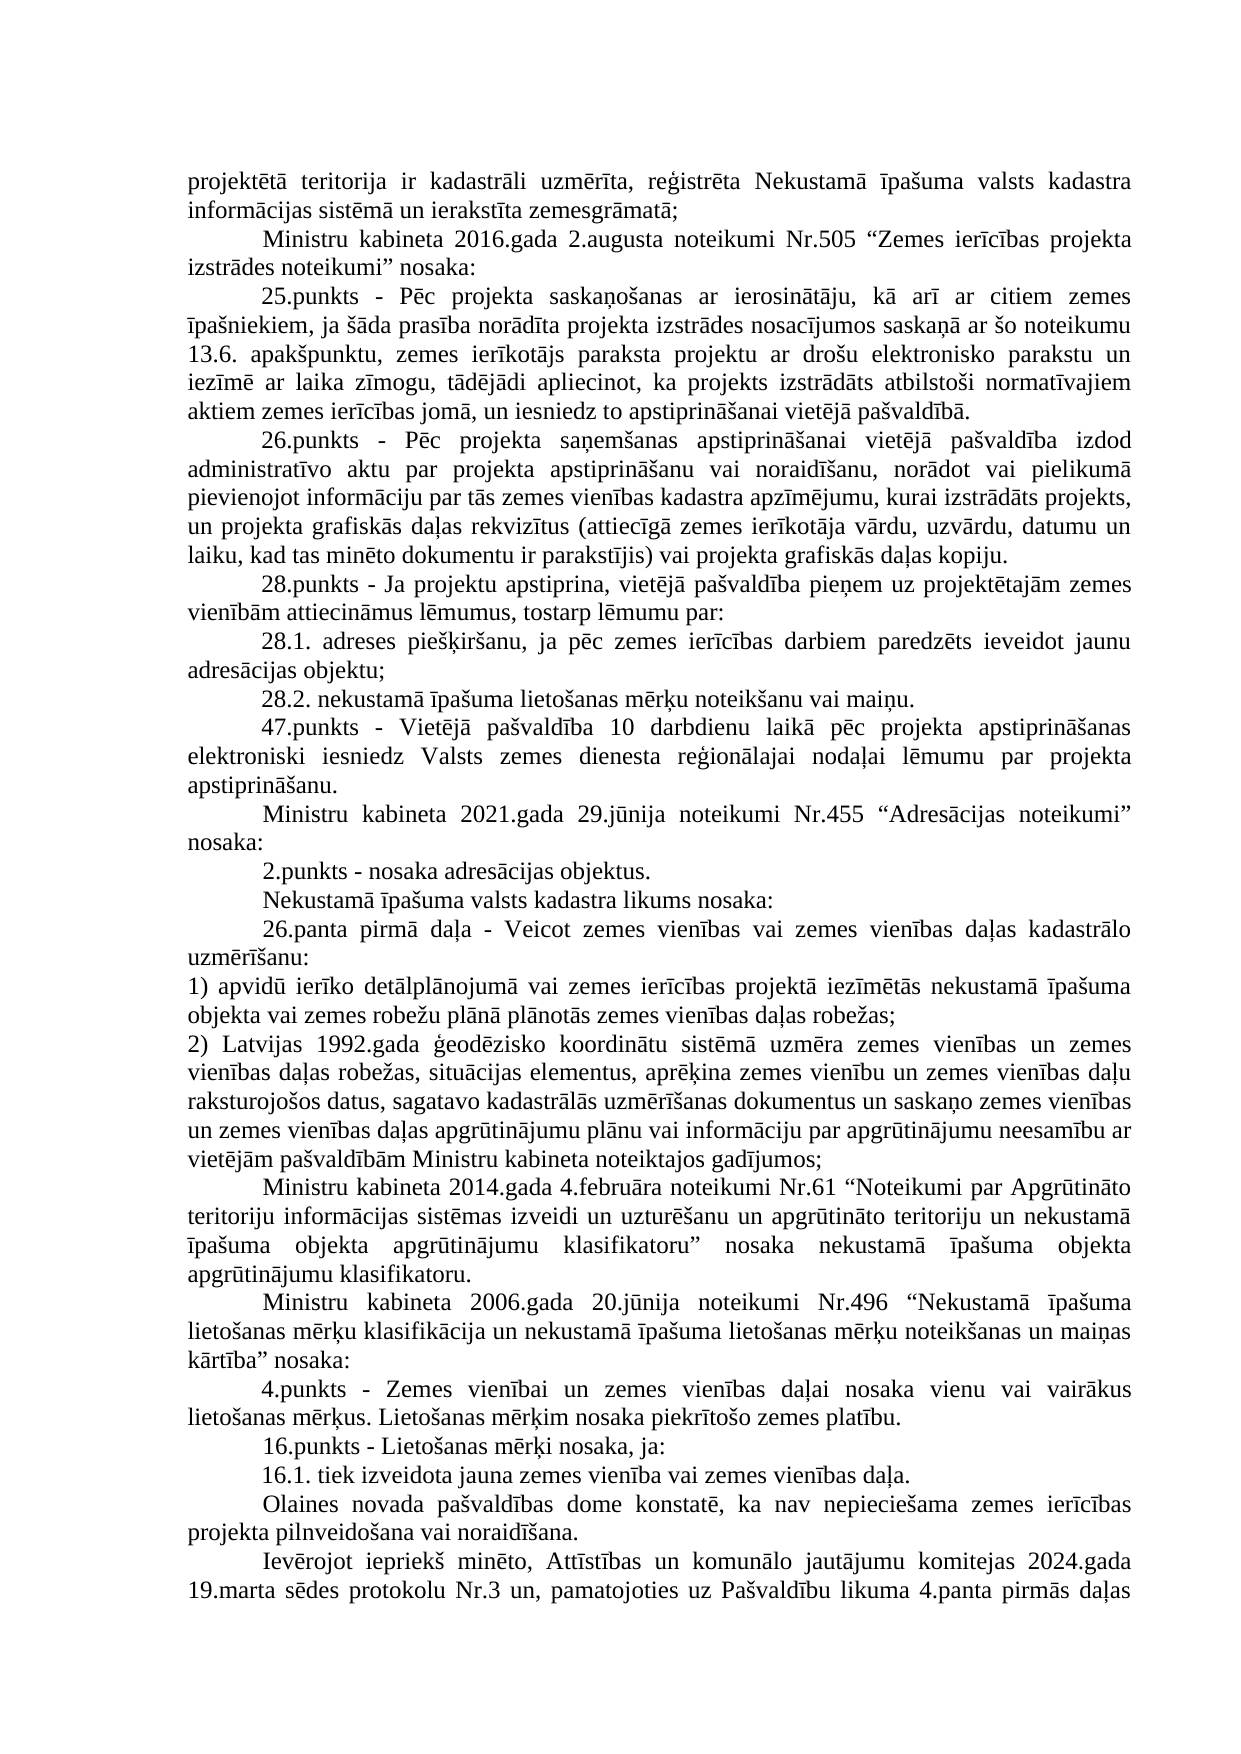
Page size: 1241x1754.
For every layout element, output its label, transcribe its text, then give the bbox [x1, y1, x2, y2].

text 47.punkts - Vietējā pašvaldība 10 darbdienu laikā pēc projekta apstiprināšanas elektroniski iesniedz Valsts zemes dienesta reģionālajai nodaļai lēmumu par projekta apstiprināšanu. [187, 712, 1132, 799]
text 4.punkts - Zemes vienībai un zemes vienības daļai nosaka vienu vai vairākus lietošanas mērķus. Lietošanas mērķim nosaka piekrītošo zemes platību. [187, 1374, 1132, 1431]
text 2) Latvijas 1992.gada ģeodēzisko koordinātu sistēmā uzmēra zemes vienības un zemes vienības daļas robežas, situācijas elementus, aprēķina zemes vienību un zemes vienības daļu raksturojošos datus, sagatavo kadastrālās uzmērīšanas dokumentus un saskaņo zemes vienības un zemes vienības daļas apgrūtinājumu plānu vai informāciju par apgrūtinājumu neesamību ar vietējām pašvaldībām Ministru kabineta noteiktajos gadījumos; [187, 1029, 1132, 1172]
text Ministru kabineta 2021.gada 29.jūnija noteikumi Nr.455 “Adresācijas noteikumi” nosaka: [187, 799, 1132, 856]
text 28.2. nekustamā īpašuma lietošanas mērķu noteikšanu vai maiņu. [261, 684, 1132, 712]
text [187, 166, 1132, 224]
text 26.panta pirmā daļa - Veicot zemes vienības vai zemes vienības daļas kadastrālo uzmērīšanu: [187, 914, 1132, 971]
text 25.punkts - Pēc projekta saskaņošanas ar ierosinātāju, kā arī ar citiem zemes īpašniekiem, ja šāda prasība norādīta projekta izstrādes nosacījumos saskaņā ar šo noteikumu 13.6. apakšpunktu, zemes ierīkotājs paraksta projektu ar drošu elektronisko parakstu un iezīmē ar laika zīmogu, tādējādi apliecinot, ka projekts izstrādāts atbilstoši normatīvajiem aktiem zemes ierīcības jomā, un iesniedz to apstiprināšanai vietējā pašvaldībā. [187, 281, 1132, 425]
text Ministru kabineta 2014.gada 4.februāra noteikumi Nr.61 “Noteikumi par Apgrūtināto teritoriju informācijas sistēmas izveidi un uzturēšanu un apgrūtināto teritoriju un nekustamā īpašuma objekta apgrūtinājumu klasifikatoru” nosaka nekustamā īpašuma objekta apgrūtinājumu klasifikatoru. [187, 1172, 1132, 1287]
text Ministru kabineta 2016.gada 2.augusta noteikumi Nr.505 “Zemes ierīcības projekta izstrādes noteikumi” nosaka: [187, 224, 1132, 281]
text Olaines novada pašvaldības dome konstatē, ka nav nepieciešama zemes ierīcības projekta pilnveidošana vai noraidīšana. [187, 1489, 1132, 1546]
text 1) apvidū ierīko detālplānojumā vai zemes ierīcības projektā iezīmētās nekustamā īpašuma objekta vai zemes robežu plānā plānotās zemes vienības daļas robežas; [187, 971, 1132, 1029]
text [187, 1546, 1132, 1604]
text 16.1. tiek izveidota jauna zemes vienība vai zemes vienības daļa. [187, 1460, 1132, 1489]
text Nekustamā īpašuma valsts kadastra likums nosaka: [187, 885, 1132, 914]
text 28.1. adreses piešķiršanu, ja pēc zemes ierīcības darbiem paredzēts ieveidot jaunu adresācijas objektu; [187, 626, 1132, 684]
text 26.punkts - Pēc projekta saņemšanas apstiprināšanai vietējā pašvaldība izdod administratīvo aktu par projekta apstiprināšanu vai noraidīšanu, norādot vai pielikumā pievienojot informāciju par tās zemes vienības kadastra apzīmējumu, kurai izstrādāts projekts, un projekta grafiskās daļas rekvizītus (attiecīgā zemes ierīkotāja vārdu, uzvārdu, datumu un laiku, kad tas minēto dokumentu ir parakstījis) vai projekta grafiskās daļas kopiju. [187, 425, 1132, 569]
text Ministru kabineta 2006.gada 20.jūnija noteikumi Nr.496 “Nekustamā īpašuma lietošanas mērķu klasifikācija un nekustamā īpašuma lietošanas mērķu noteikšanas un maiņas kārtība” nosaka: [187, 1287, 1132, 1374]
text 16.punkts - Lietošanas mērķi nosaka, ja: [187, 1431, 1132, 1460]
text 2.punkts - nosaka adresācijas objektus. [187, 856, 1132, 885]
text 28.punkts - Ja projektu apstiprina, vietējā pašvaldība pieņem uz projektētajām zemes vienībām attiecināmus lēmumus, tostarp lēmumu par: [187, 569, 1132, 626]
